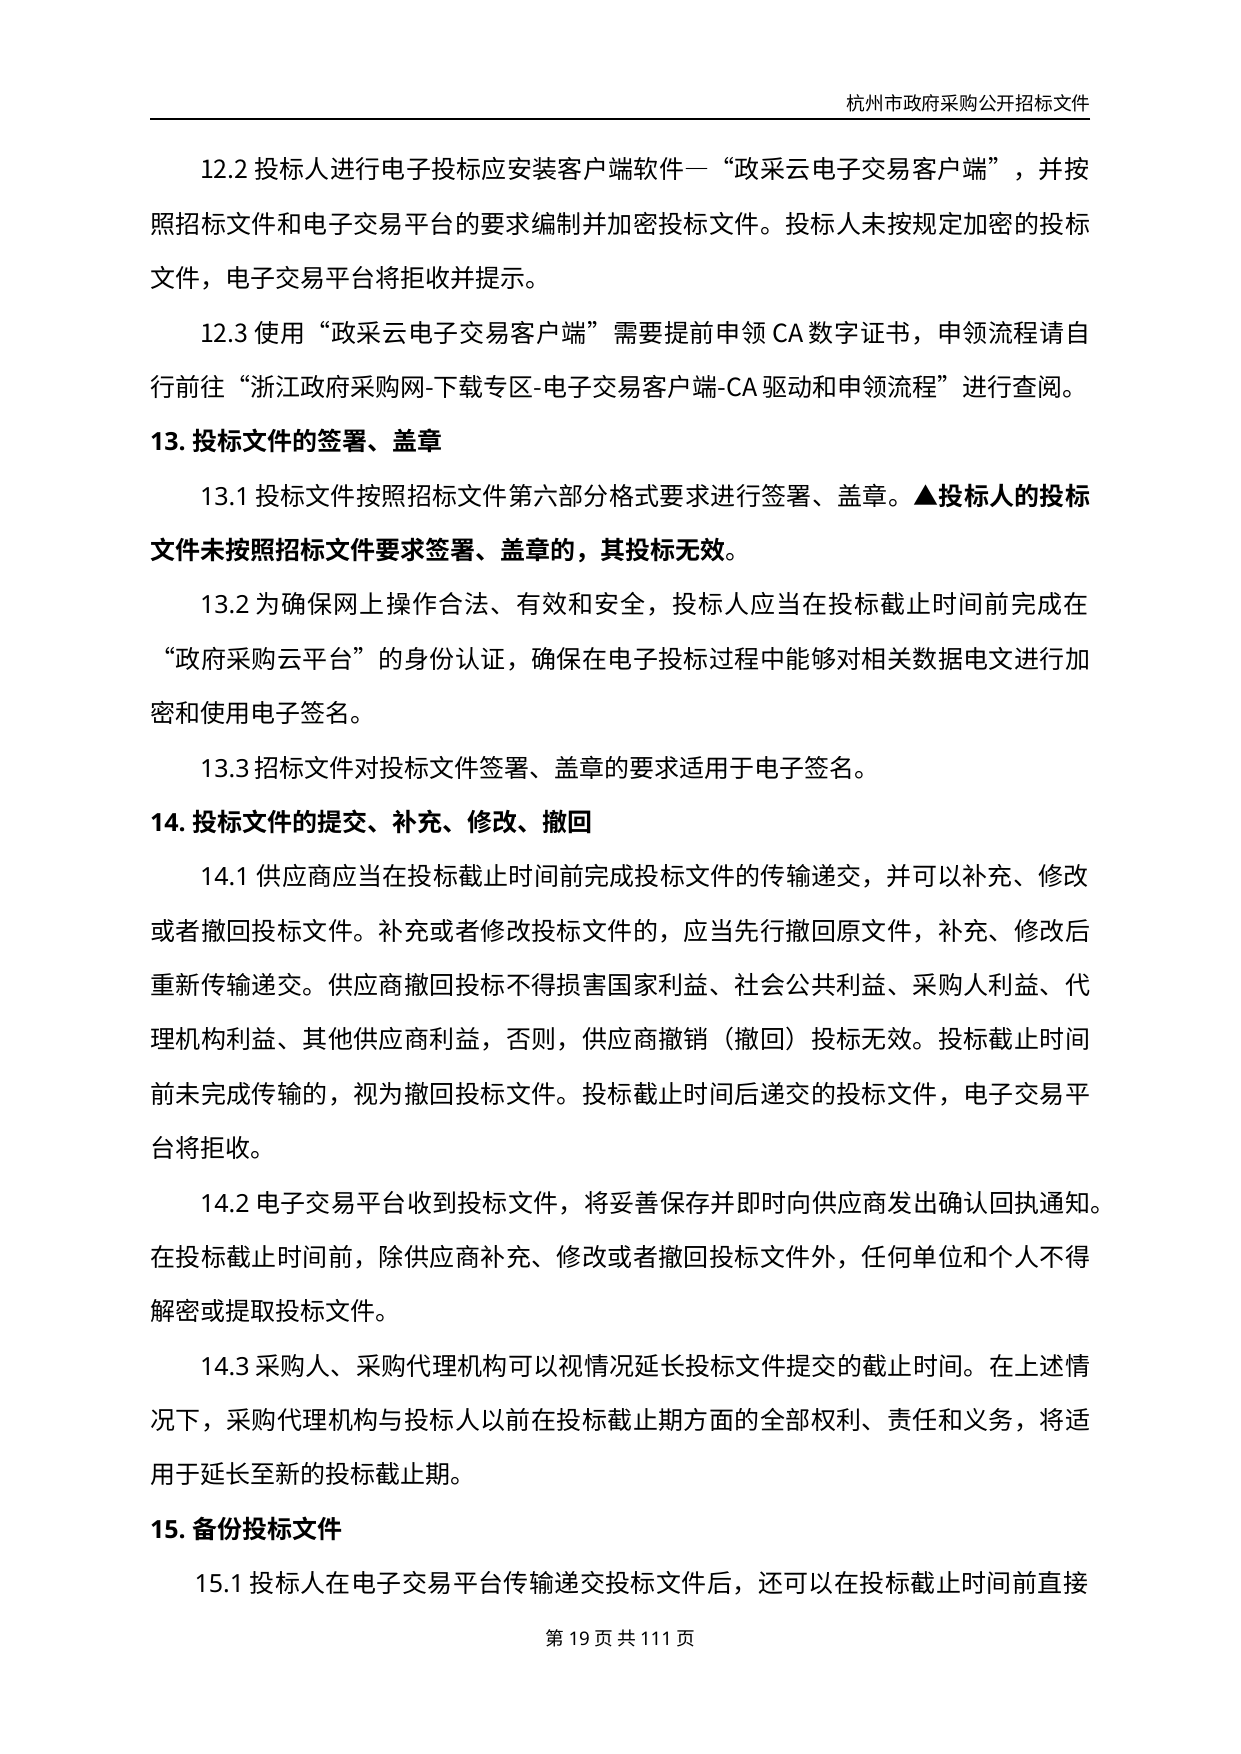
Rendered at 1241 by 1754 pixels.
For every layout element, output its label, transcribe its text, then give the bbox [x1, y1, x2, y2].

list 投标文件的签署、盖章 [150, 422, 1090, 458]
text 13.2为确保网上操作合法、有效和安全，投标人应当在投标截止时间前完成在“政府采购云平台”的身份认证，确保在电子投标过程中能够对相关数据电文进行加密和使用电子签名。 [150, 585, 1090, 730]
text 14.3采购人、采购代理机构可以视情况延长投标文件提交的截止时间。在上述情况下，采购代理机构与投标人以前在投标截止期方面的全部权利、责任和义务，将适用于延长至新的投标截止期。 [150, 1346, 1090, 1491]
text 13.3招标文件对投标文件签署、盖章的要求适用于电子签名。 [150, 748, 1090, 784]
text 14.1 供应商应当在投标截止时间前完成投标文件的传输递交，并可以补充、修改或者撤回投标文件。补充或者修改投标文件的，应当先行撤回原文件，补充、修改后重新传输递交。供应商撤回投标不得损害国家利益、社会公共利益、采购人利益、代理机构利益、其他供应商利益，否则，供应商撤销（撤回）投标无效。投标截止时间前未完成传输的，视为撤回投标文件。投标截止时间后递交的投标文件，电子交易平台将拒收。 [150, 857, 1090, 1165]
text 12.2投标人进行电子投标应安装客户端软件—“政采云电子交易客户端”，并按照招标文件和电子交易平台的要求编制并加密投标文件。投标人未按规定加密的投标文件，电子交易平台将拒收并提示。 [150, 150, 1090, 295]
text 12.3使用“政采云电子交易客户端”需要提前申领CA数字证书，申领流程请自行前往“浙江政府采购网-下载专区-电子交易客户端-CA驱动和申领流程”进行查阅。 [150, 313, 1090, 404]
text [150, 1564, 1090, 1600]
text 14. 投标文件的提交、补充、修改、撤回 [150, 802, 1090, 839]
text 14.2电子交易平台收到投标文件，将妥善保存并即时向供应商发出确认回执通知。在投标截止时间前，除供应商补充、修改或者撤回投标文件外，任何单位和个人不得解密或提取投标文件。 [150, 1183, 1090, 1328]
text 13.1投标文件按照招标文件第六部分格式要求进行签署、盖章。▲投标人的投标文件未按照招标文件要求签署、盖章的，其投标无效。 [150, 476, 1090, 567]
list 备份投标文件 [150, 1509, 1090, 1546]
